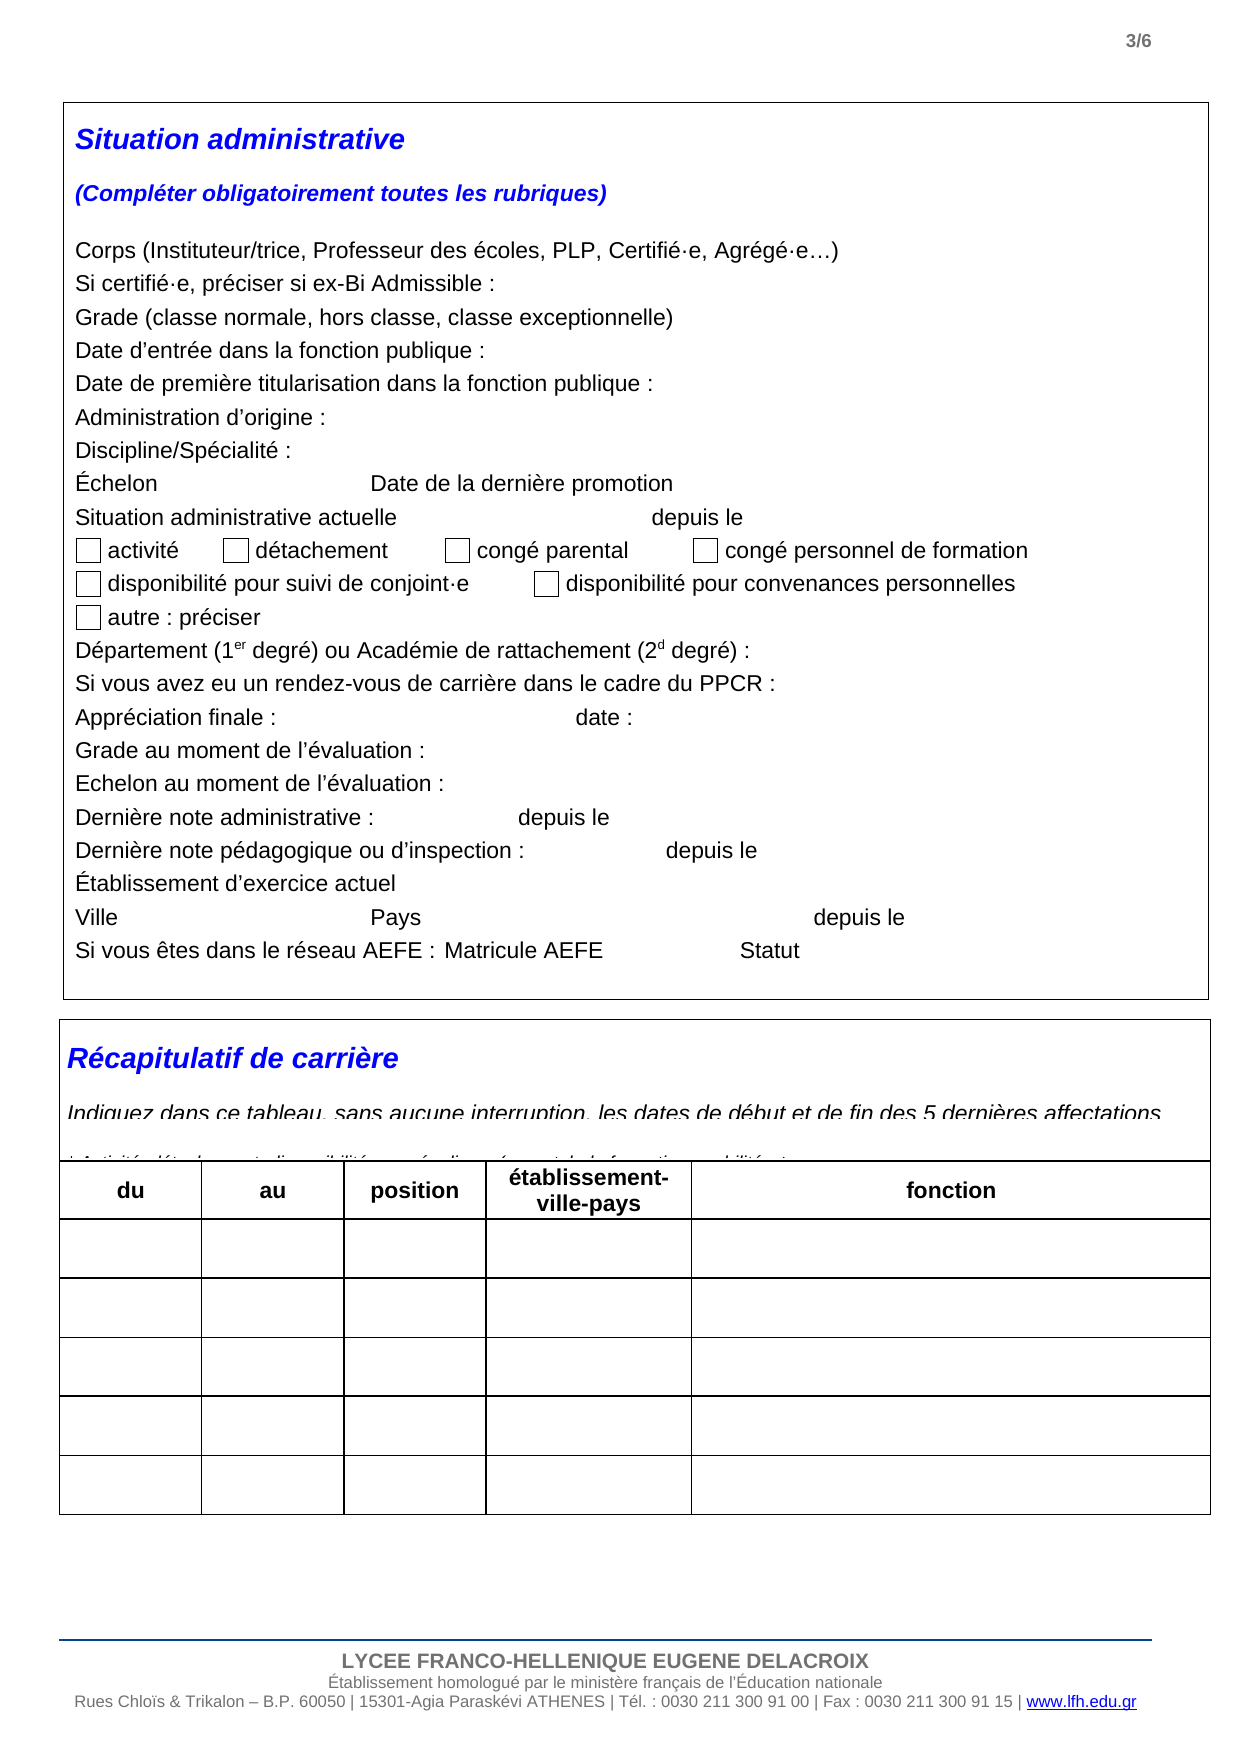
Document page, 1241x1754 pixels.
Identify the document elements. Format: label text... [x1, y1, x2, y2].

table_cell [345, 1220, 485, 1277]
table_cell [487, 1397, 691, 1454]
table_cell [692, 1397, 1210, 1454]
table_cell [487, 1456, 691, 1513]
table_cell [345, 1456, 485, 1513]
table_cell [60, 1397, 201, 1454]
table_cell [487, 1220, 691, 1277]
table_cell [202, 1456, 343, 1513]
table_cell [345, 1279, 485, 1336]
table_cell [202, 1338, 343, 1395]
table_cell au [202, 1162, 343, 1218]
table_cell [487, 1279, 691, 1336]
table_cell [60, 1456, 201, 1513]
table_cell position [345, 1162, 485, 1218]
table_header Situation administrative (Compléter obligatoirement toutes les rubriques) Corps (Instituteur/trice, Professeur des écoles, PLP, Certifié·e, Agrégé·e…) Si certifié·e, préciser si ex-Bi Admissible : Grade (classe normale, hors classe, classe exceptionnelle) Date d’entrée dans la fonction publique : Date de première titularisation dans la fonction publique : Administration d’origine : Discipline/Spécialité : Échelon Date de la dernière promotion Situation administrative actuelle depuis le activité détachement congé parental congé personnel de formation disponibilité pour suivi de conjoint·e disponibilité pour convenances personnelles autre : préciser Département (1er degré) ou Académie de rattachement (2d degré) : Si vous avez eu un rendez-vous de carrière dans le cadre du PPCR : Appréciation finale : date : Grade au moment de l’évaluation : Echelon au moment de l’évaluation : Dernière note administrative : depuis le Dernière note pédagogique ou d’inspection : depuis le Établissement d’exercice actuel Ville Pays depuis le Si vous êtes dans le réseau AEFE : Matricule AEFE Statut [64, 103, 1208, 998]
table_cell [202, 1220, 343, 1277]
table_cell fonction [692, 1162, 1210, 1218]
table_cell [692, 1279, 1210, 1336]
table_cell [202, 1279, 343, 1336]
table_cell du [60, 1162, 201, 1218]
table_cell [345, 1338, 485, 1395]
table_cell [60, 1338, 201, 1395]
table_header Récapitulatif de carrière Indiquez dans ce tableau, sans aucune interruption, les dates de début et de fin des 5 dernières affectations et/ou positions que vous avez connues. * Activité, détachement, disponibilité, congés divers (parental, de formation, mobilité…) [60, 1020, 1210, 1160]
table_cell [692, 1338, 1210, 1395]
table_cell [345, 1397, 485, 1454]
table_cell [202, 1397, 343, 1454]
table_cell établissement-ville-pays [487, 1162, 691, 1218]
table_cell [487, 1338, 691, 1395]
table_cell [692, 1220, 1210, 1277]
table_cell [692, 1456, 1210, 1513]
table_cell [60, 1220, 201, 1277]
table_cell [60, 1279, 201, 1336]
